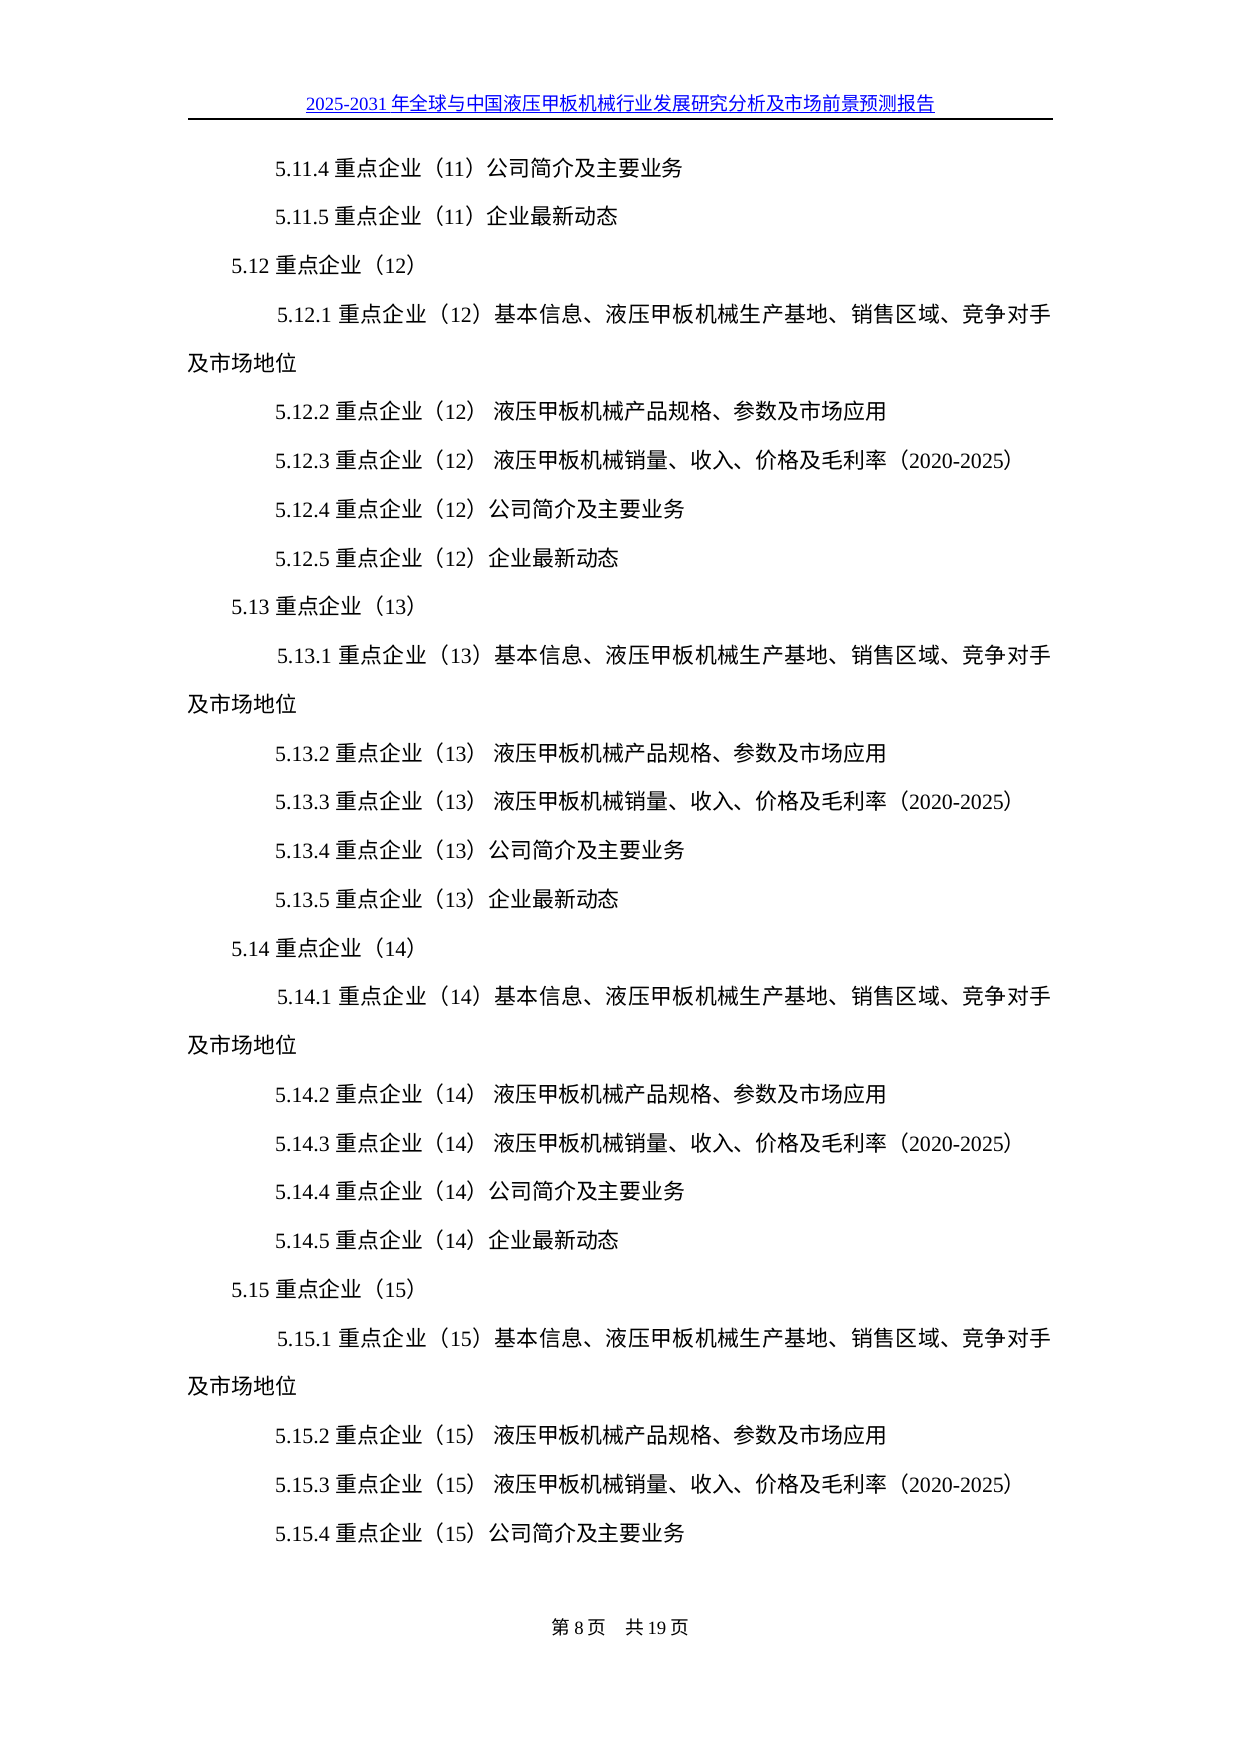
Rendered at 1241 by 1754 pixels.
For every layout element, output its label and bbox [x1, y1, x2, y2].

text [187, 150, 1053, 1548]
